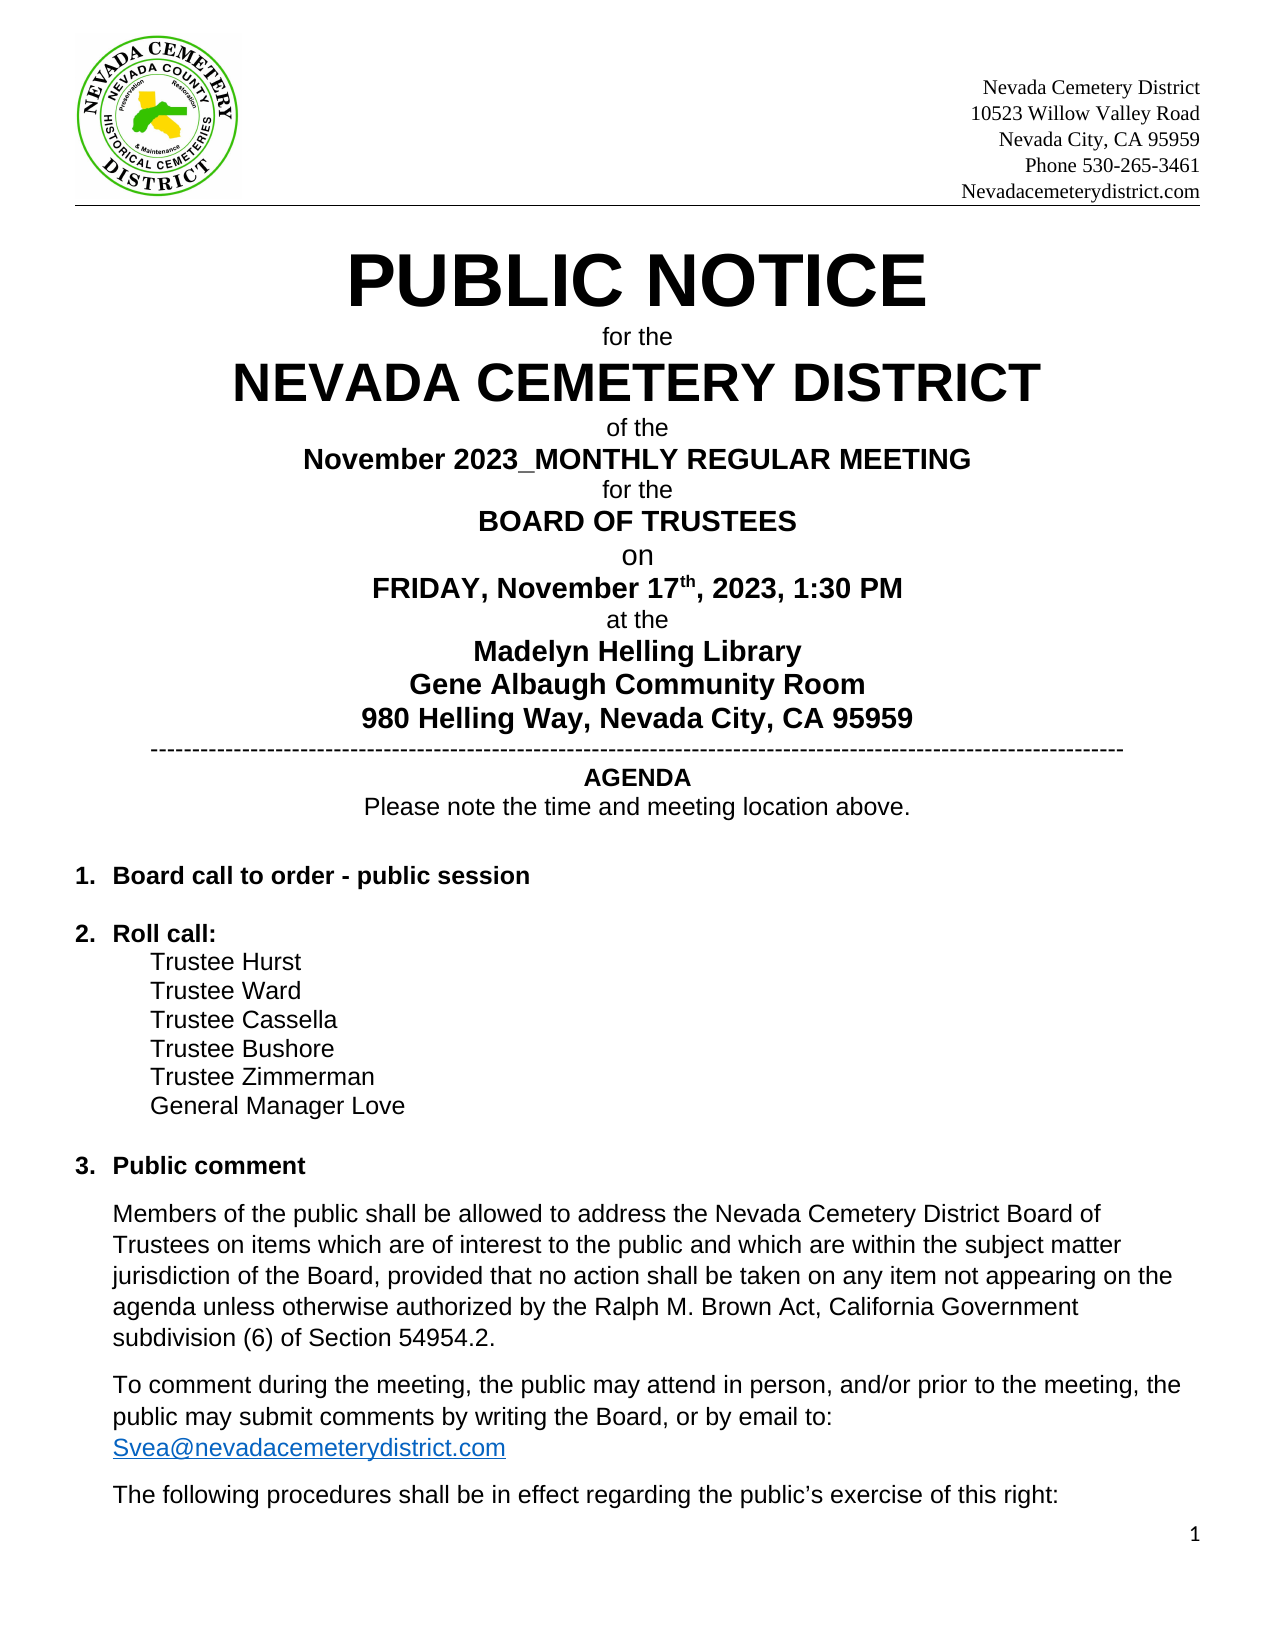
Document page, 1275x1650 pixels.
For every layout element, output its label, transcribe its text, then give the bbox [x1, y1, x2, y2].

text for the [75, 322, 1200, 351]
text BOARD OF TRUSTEES [75, 504, 1200, 538]
text --------------------------------------------------------------------------------------------------------------------- [75, 734, 1200, 763]
text FRIDAY, November 17th, 2023, 1:30 PM [75, 571, 1200, 605]
text of the [75, 413, 1200, 442]
text Trustee Zimmerman [150, 1062, 1200, 1091]
text Gene Albaugh Community Room [75, 667, 1200, 701]
list Board call to order - public session [75, 861, 1200, 890]
text for the [75, 475, 1200, 504]
text Trustee Bushore [150, 1034, 1200, 1062]
text PUBLIC NOTICE [75, 236, 1200, 322]
list Roll call: [75, 919, 1200, 947]
list Public comment [75, 1151, 1200, 1180]
text 980 Helling Way, Nevada City, CA 95959 [75, 701, 1200, 734]
text Trustee Hurst [150, 947, 1200, 976]
text Members of the public shall be allowed to address the Nevada Cemetery District Board of Trustees on items which are of interest to the public and which are within the subject matter jurisdiction of the Board, provided that no action shall be taken on any item not appearing on the agenda unless otherwise authorized by the Ralph M. Brown Act, California Government subdivision (6) of Section 54954.2. [112, 1199, 1200, 1352]
text General Manager Love [150, 1091, 1200, 1120]
text November 2023_MONTHLY REGULAR MEETING [75, 442, 1200, 475]
text NEVADA CEMETERY DISTRICT [75, 351, 1200, 413]
text at the [75, 605, 1200, 633]
text The following procedures shall be in effect regarding the public’s exercise of this right: [112, 1480, 1200, 1509]
text Madelyn Helling Library [75, 633, 1200, 667]
text To comment during the meeting, the public may attend in person, and/or prior to the meeting, the public may submit comments by writing the Board, or by email to: Svea@nevadacemeterydistrict.com [112, 1371, 1200, 1461]
text AGENDA Please note the time and meeting location above. [75, 763, 1200, 820]
text on [75, 538, 1200, 571]
text Trustee Cassella [150, 1005, 1200, 1034]
text Trustee Ward [150, 976, 1200, 1005]
